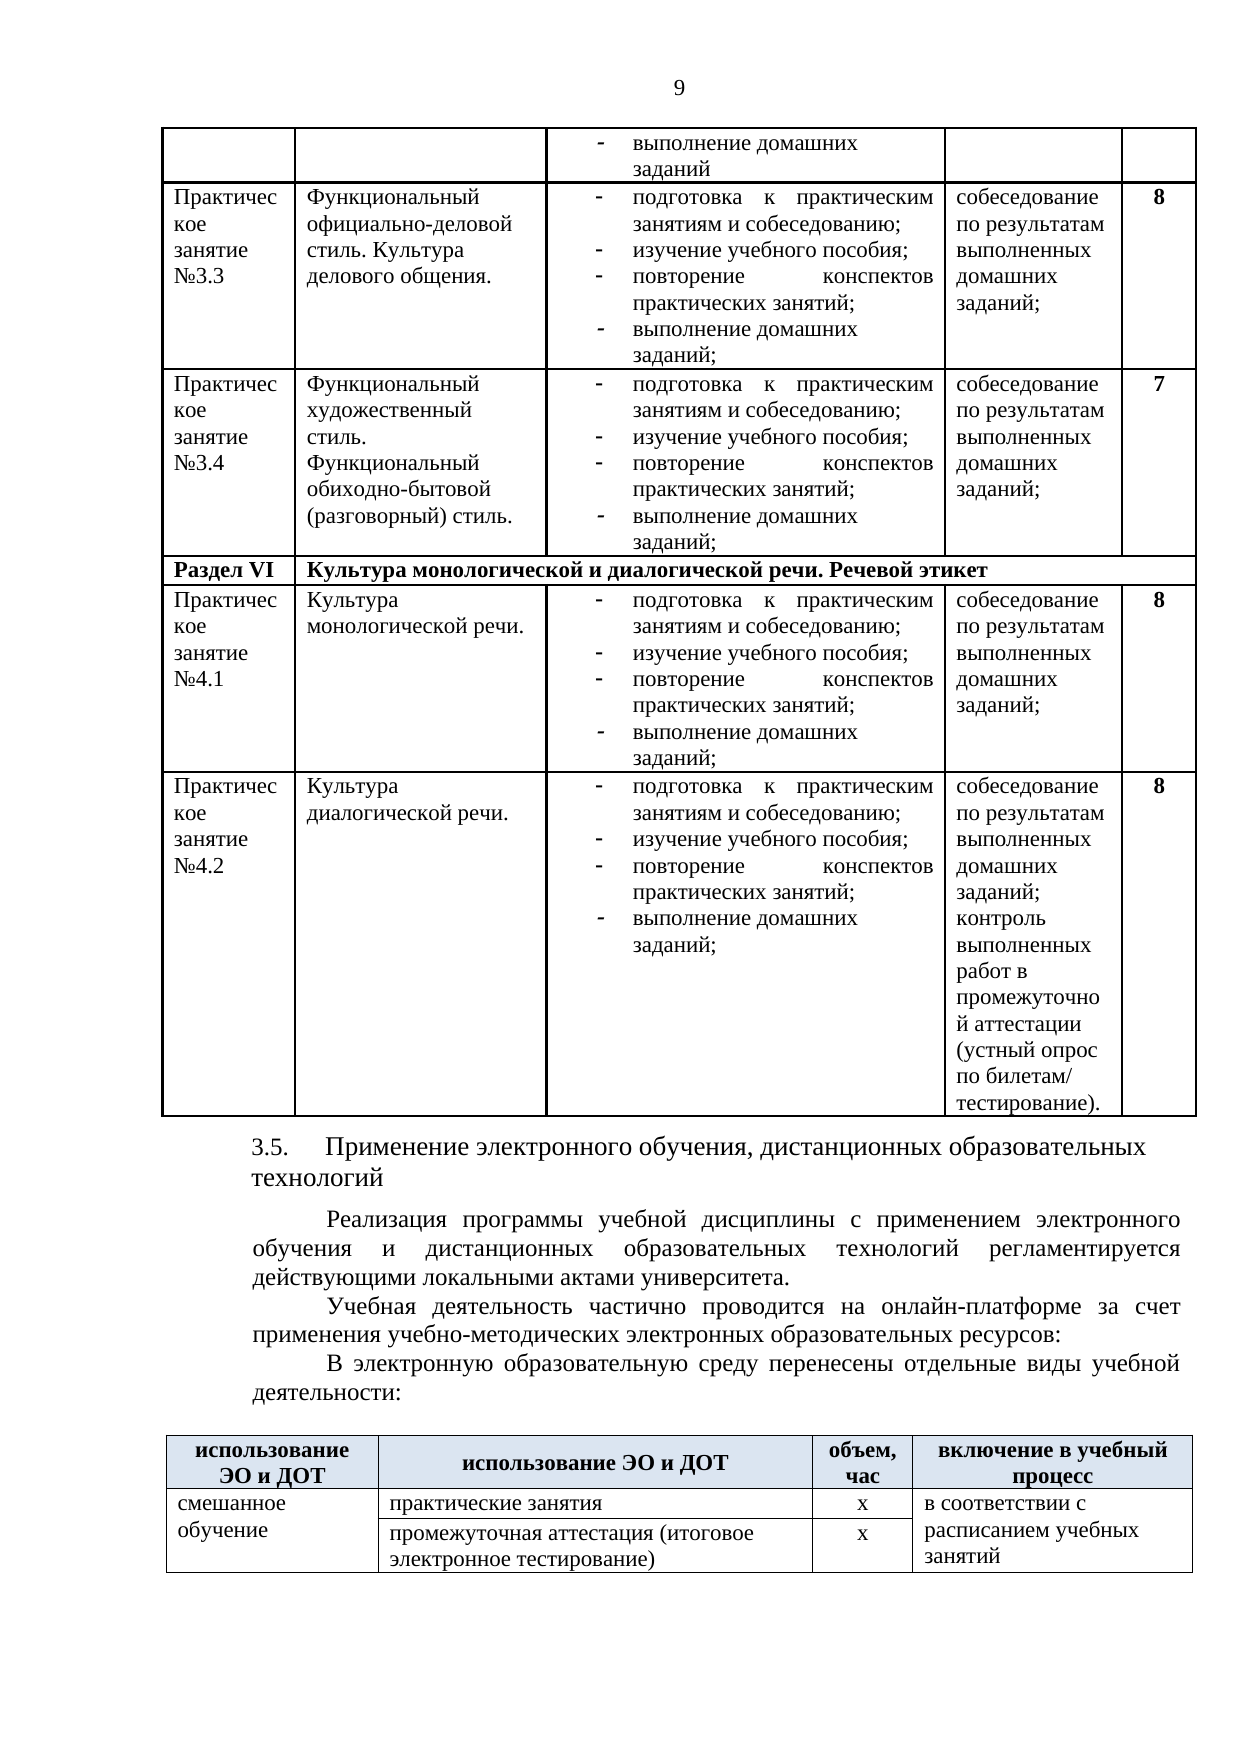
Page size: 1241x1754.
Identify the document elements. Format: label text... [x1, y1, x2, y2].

text Учебная деятельность частично проводится на онлайн-платформе за счет применения учебно-методических электронных образовательных ресурсов: [252, 1291, 1181, 1348]
table_cell 8 [1123, 184, 1195, 368]
table_cell смешанное обучение [167, 1489, 378, 1572]
table_cell Раздел VI [164, 557, 294, 584]
table_cell Культура монологической речи. [296, 586, 545, 771]
table_cell Функциональный официально-деловой стиль. Культура делового общения. [296, 184, 545, 368]
table_cell Практическое занятие №3.4 [164, 370, 294, 554]
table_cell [946, 129, 1121, 181]
text В электронную образовательную среду перенесены отдельные виды учебной деятельности: [252, 1348, 1181, 1406]
table_cell собеседование по результатам выполненных домашних заданий; [946, 586, 1121, 771]
table_cell 7 [1123, 129, 1195, 181]
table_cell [164, 129, 294, 181]
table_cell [296, 129, 545, 181]
table_cell практические занятия [379, 1489, 812, 1518]
table_cell Практическое занятие №4.1 [164, 586, 294, 771]
table_cell х [813, 1519, 912, 1572]
table_cell 7 [1123, 370, 1195, 554]
table_header использование ЭО и ДОТ [379, 1436, 812, 1488]
table_cell Практическое занятие №3.3 [164, 184, 294, 368]
table_cell х [813, 1489, 912, 1518]
table_cell собеседование по результатам выполненных домашних заданий; [946, 184, 1121, 368]
table_header объем, час [813, 1436, 912, 1488]
table_cell Культура монологической и диалогической речи. Речевой этикет [296, 557, 1195, 584]
text Реализация программы учебной дисциплины с применением электронного обучения и дистанционных образовательных технологий регламентируется действующими локальными актами университета. [252, 1204, 1181, 1291]
table_cell Практическое занятие №4.2 [164, 773, 294, 1115]
table_cell Функциональный художественный стиль. Функциональный обиходно-бытовой (разговорный) стиль. [296, 370, 545, 554]
table_cell промежуточная аттестация (итоговое электронное тестирование) [379, 1519, 812, 1572]
table_cell собеседование по результатам выполненных домашних заданий; [946, 370, 1121, 554]
table_cell 8 [1123, 773, 1195, 1115]
table_cell в соответствии с расписанием учебных занятий [913, 1489, 1192, 1572]
table_cell 8 [1123, 586, 1195, 771]
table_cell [548, 129, 944, 181]
subtitle Применение электронного обучения, дистанционных образовательных технологий [251, 1130, 1181, 1192]
table_header использование ЭО и ДОТ [167, 1436, 378, 1488]
table_cell Культура диалогической речи. [296, 773, 545, 1115]
table_cell собеседование по результатам выполненных домашних заданий; контроль выполненных работ в промежуточной аттестации (устный опрос по билетам/ тестирование). [946, 773, 1121, 1115]
table_header включение в учебный процесс [913, 1436, 1192, 1488]
